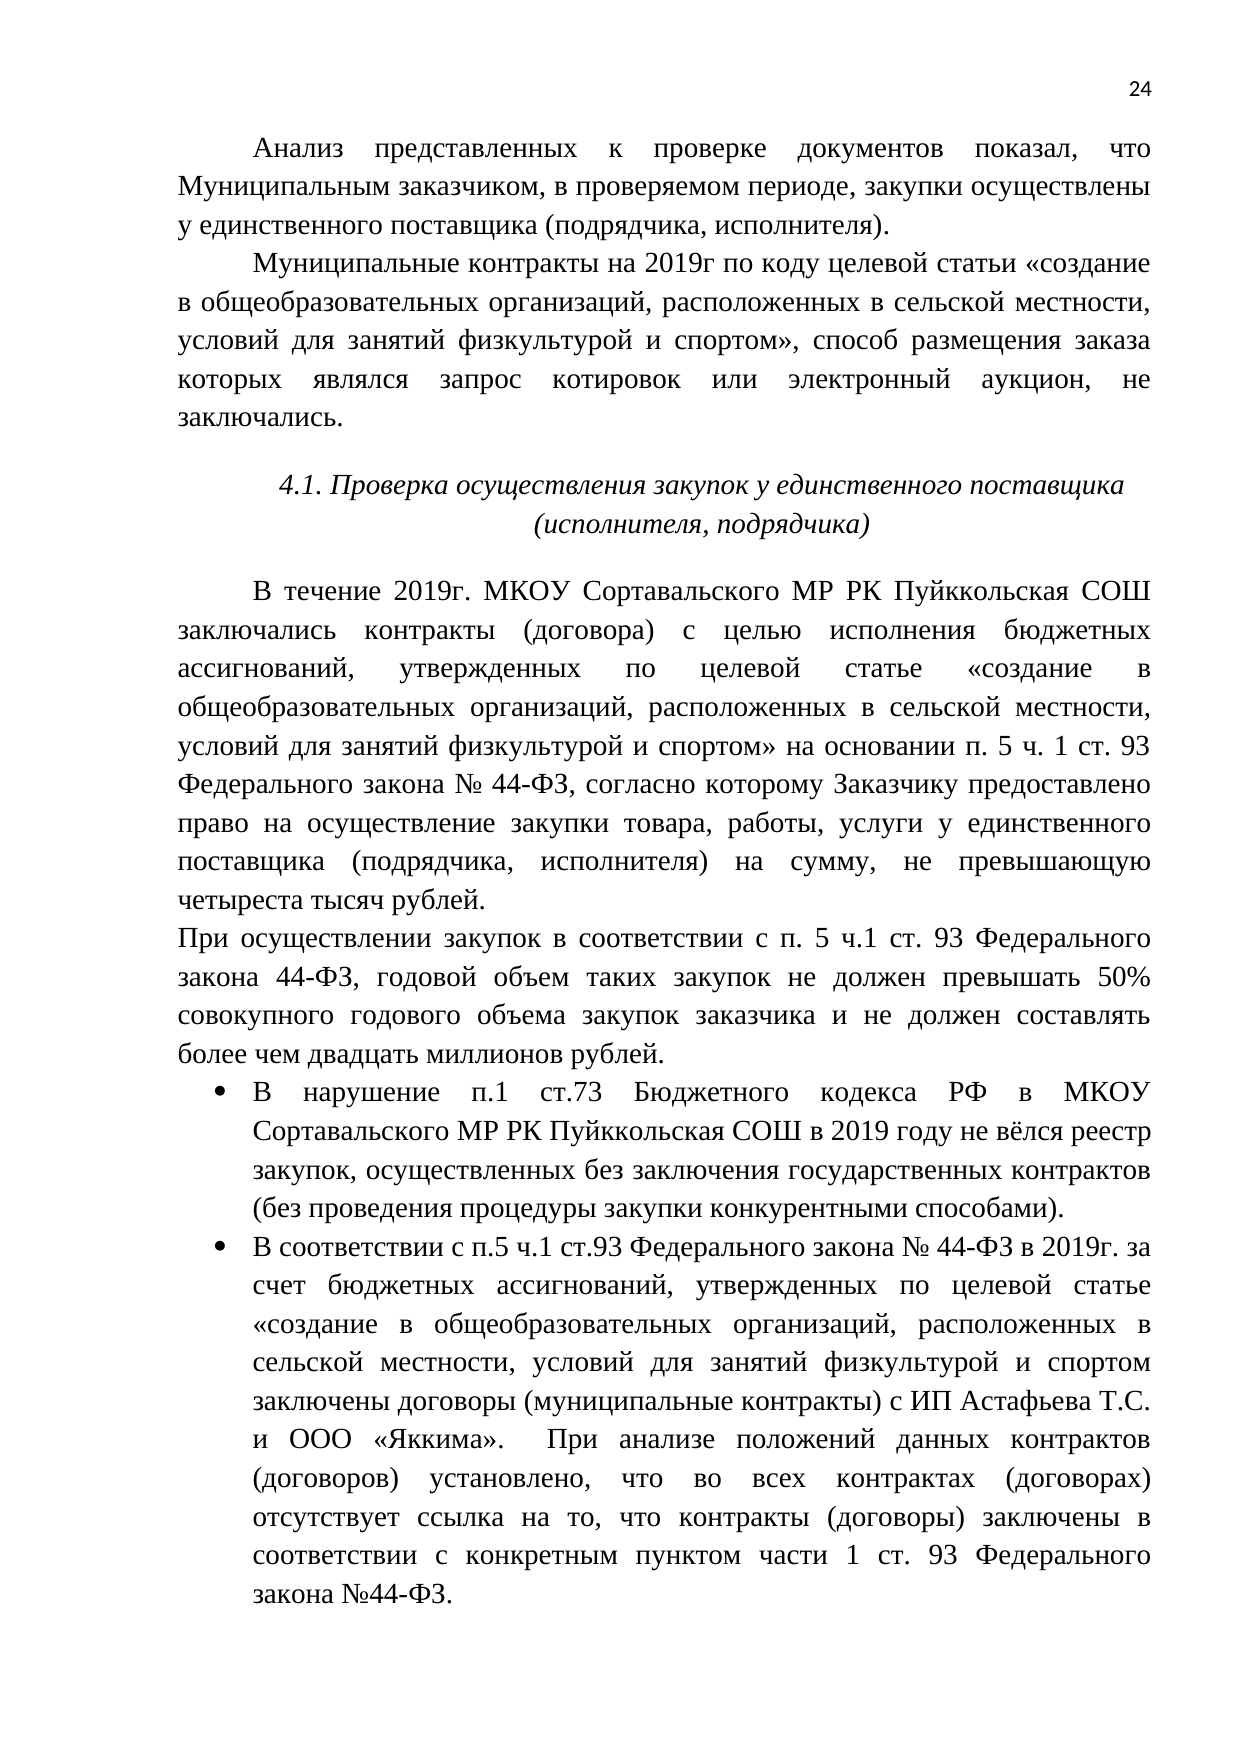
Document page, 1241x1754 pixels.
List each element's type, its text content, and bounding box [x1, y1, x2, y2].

list 4.1. Проверка осуществления закупок у единственного поставщика (исполнителя, подрядчика) [252, 467, 1152, 539]
list В соответствии с п.5 ч.1 ст.93 Федерального закона № 44-ФЗ в 2019г. за счет бюджетных ассигнований, утвержденных по целевой статье «создание в общеобразовательных организаций, расположенных в сельской местности, условий для занятий физкультурой и спортом заключены договоры (муниципальные контракты) с ИП Астафьева Т.С. и ООО «Яккима». При анализе положений данных контрактов (договоров) установлено, что во всех контрактах (договорах) отсутствует ссылка на то, что контракты (договоры) заключены в соответствии с конкретным пунктом части 1 ст. 93 Федерального закона №44-ФЗ. [215, 1229, 1152, 1609]
text Муниципальные контракты на 2019г по коду целевой статьи «создание в общеобразовательных организаций, расположенных в сельской местности, условий для занятий физкультурой и спортом», способ размещения заказа которых являлся запрос котировок или электронный аукцион, не заключались. [177, 245, 1152, 433]
text Анализ представленных к проверке документов показал, что Муниципальным заказчиком, в проверяемом периоде, закупки осуществлены у единственного поставщика (подрядчика, исполнителя). [177, 130, 1152, 240]
list В течение 2019г. МКОУ Сортавальского МР РК Пуйккольская СОШ заключались контракты (договора) с целью исполнения бюджетных ассигнований, утвержденных по целевой статье «создание в общеобразовательных организаций, расположенных в сельской местности, условий для занятий физкультурой и спортом» на основании п. 5 ч. 1 ст. 93 Федерального закона № 44-ФЗ, согласно которому Заказчику предоставлено право на осуществление закупки товара, работы, услуги у единственного поставщика (подрядчика, исполнителя) на сумму, не превышающую четыреста тысяч рублей. [177, 573, 1152, 915]
text При осуществлении закупок в соответствии с п. 5 ч.1 ст. 93 Федерального закона 44-ФЗ, годовой объем таких закупок не должен превышать 50% совокупного годового объема закупок заказчика и не должен составлять более чем двадцать миллионов рублей. [177, 920, 1152, 1069]
list В нарушение п.1 ст.73 Бюджетного кодекса РФ в МКОУ Сортавальского МР РК Пуйккольская СОШ в 2019 году не вёлся реестр закупок, осуществленных без заключения государственных контрактов (без проведения процедуры закупки конкурентными способами). [215, 1074, 1152, 1224]
